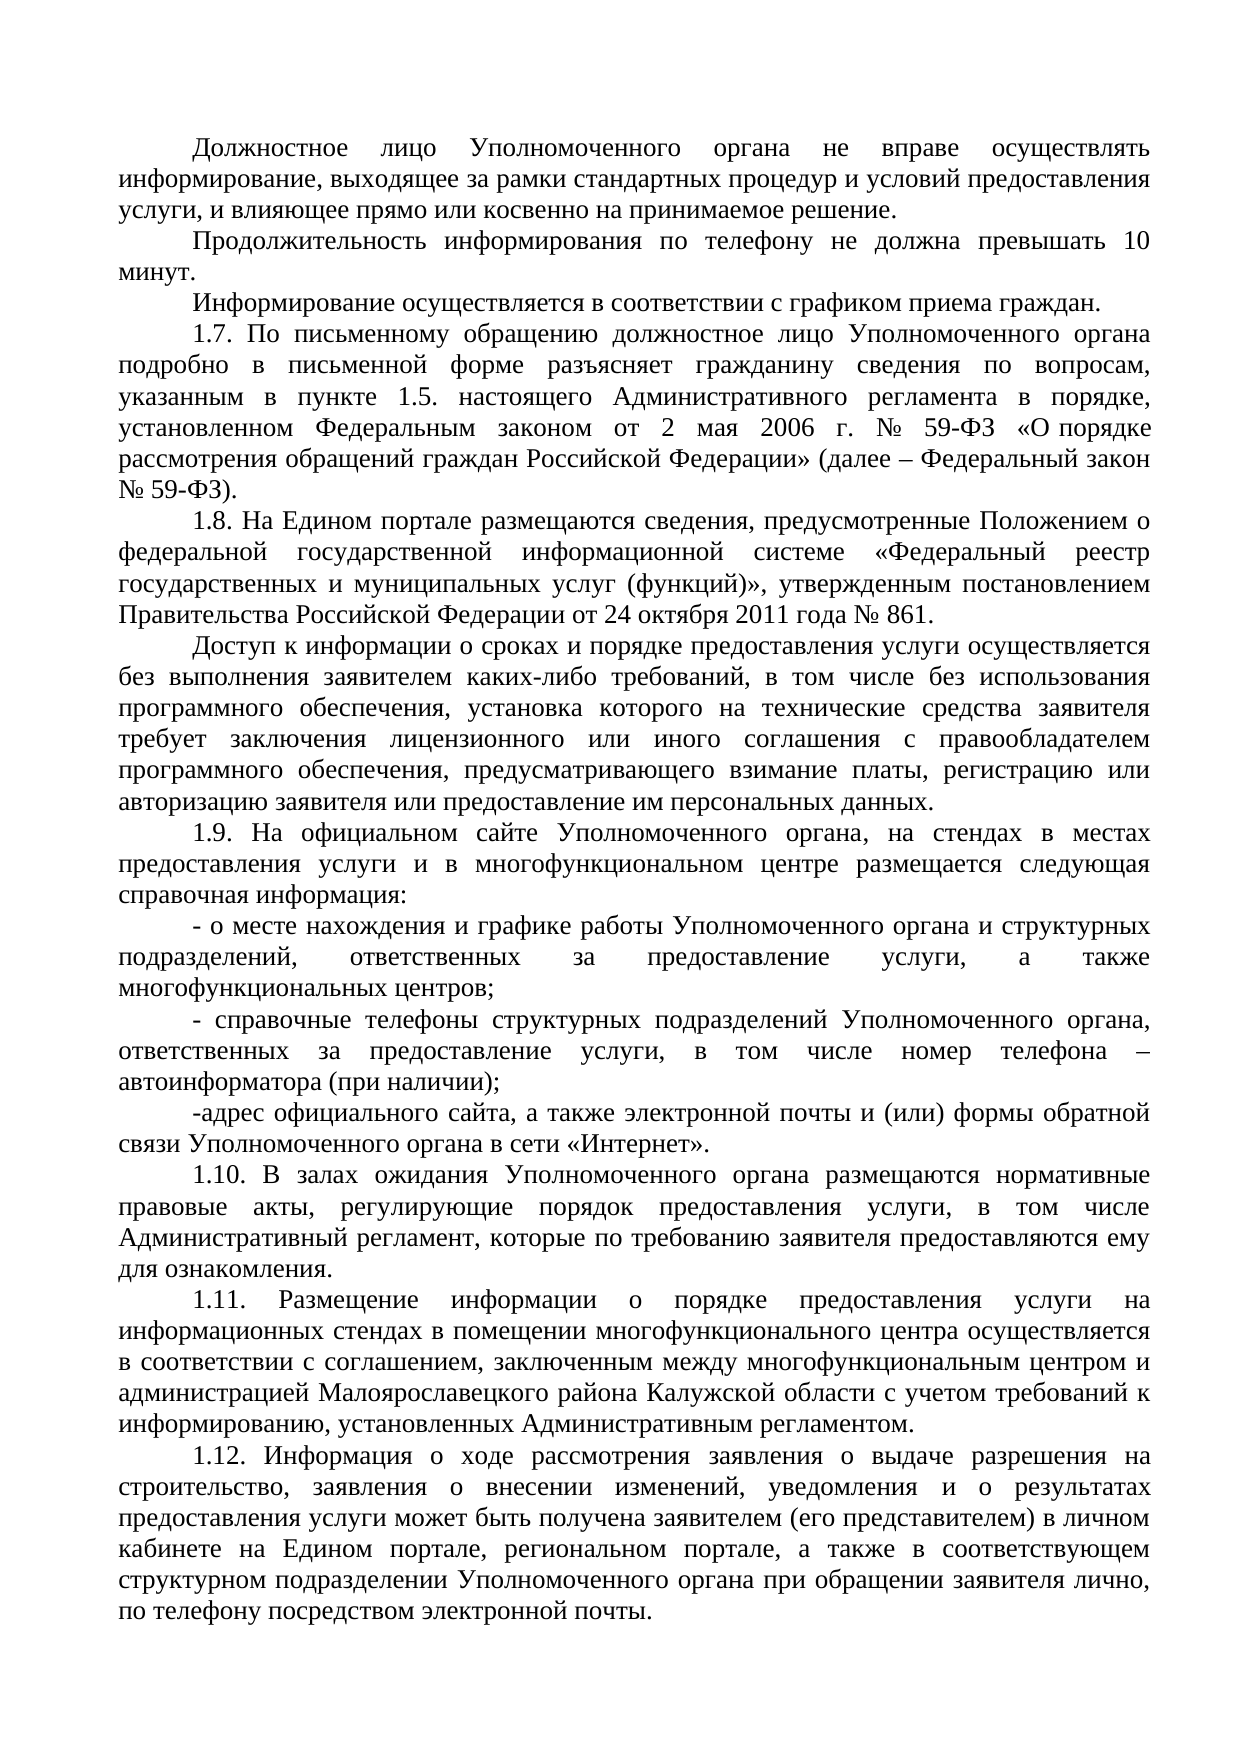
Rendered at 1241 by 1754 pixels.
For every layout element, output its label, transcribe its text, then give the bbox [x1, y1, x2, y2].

text -адрес официального сайта, а также электронной почты и (или) формы обратной связи Уполномоченного органа в сети «Интернет». [118, 1096, 1152, 1158]
text 1.10. В залах ожидания Уполномоченного органа размещаются нормативные правовые акты, регулирующие порядок предоставления услуги, в том числе Административный регламент, которые по требованию заявителя предоставляются ему для ознакомления. [118, 1158, 1152, 1283]
text Должностное лицо Уполномоченного органа не вправе осуществлять информирование, выходящее за рамки стандартных процедур и условий предоставления услуги, и влияющее прямо или косвенно на принимаемое решение. [118, 131, 1152, 224]
text Продолжительность информирования по телефону не должна превышать 10 минут. [118, 224, 1152, 286]
text 1.8. На Едином портале размещаются сведения, предусмотренные Положением о федеральной государственной информационной системе «Федеральный реестр государственных и муниципальных услуг (функций)», утвержденным постановлением Правительства Российской Федерации от 24 октября 2011 года № 861. [118, 504, 1152, 629]
text - справочные телефоны структурных подразделений Уполномоченного органа, ответственных за предоставление услуги, в том числе номер телефона –автоинформатора (при наличии); [118, 1003, 1152, 1096]
text 1.9. На официальном сайте Уполномоченного органа, на стендах в местах предоставления услуги и в многофункциональном центре размещается следующая справочная информация: [118, 816, 1152, 909]
text 1.7. По письменному обращению должностное лицо Уполномоченного органа подробно в письменной форме разъясняет гражданину сведения по вопросам, указанным в пункте 1.5. настоящего Административного регламента в порядке, установленном Федеральным законом от 2 мая 2006 г. № 59-ФЗ «О порядке рассмотрения обращений граждан Российской Федерации» (далее – Федеральный закон № 59-ФЗ). [118, 317, 1152, 504]
text 1.11. Размещение информации о порядке предоставления услуги на информационных стендах в помещении многофункционального центра осуществляется в соответствии с соглашением, заключенным между многофункциональным центром и администрацией Малоярославецкого района Калужской области с учетом требований к информированию, установленных Административным регламентом. [118, 1283, 1152, 1439]
text Доступ к информации о сроках и порядке предоставления услуги осуществляется без выполнения заявителем каких-либо требований, в том числе без использования программного обеспечения, установка которого на технические средства заявителя требует заключения лицензионного или иного соглашения с правообладателем программного обеспечения, предусматривающего взимание платы, регистрацию или авторизацию заявителя или предоставление им персональных данных. [118, 629, 1152, 816]
text - о месте нахождения и графике работы Уполномоченного органа и структурных подразделений, ответственных за предоставление услуги, а также многофункциональных центров; [118, 909, 1152, 1003]
text 1.12. Информация о ходе рассмотрения заявления о выдаче разрешения на строительство, заявления о внесении изменений, уведомления и о результатах предоставления услуги может быть получена заявителем (его представителем) в личном кабинете на Едином портале, региональном портале, а также в соответствующем структурном подразделении Уполномоченного органа при обращении заявителя лично, по телефону посредством электронной почты. [118, 1439, 1152, 1626]
text Информирование осуществляется в соответствии с графиком приема граждан. [118, 286, 1152, 317]
